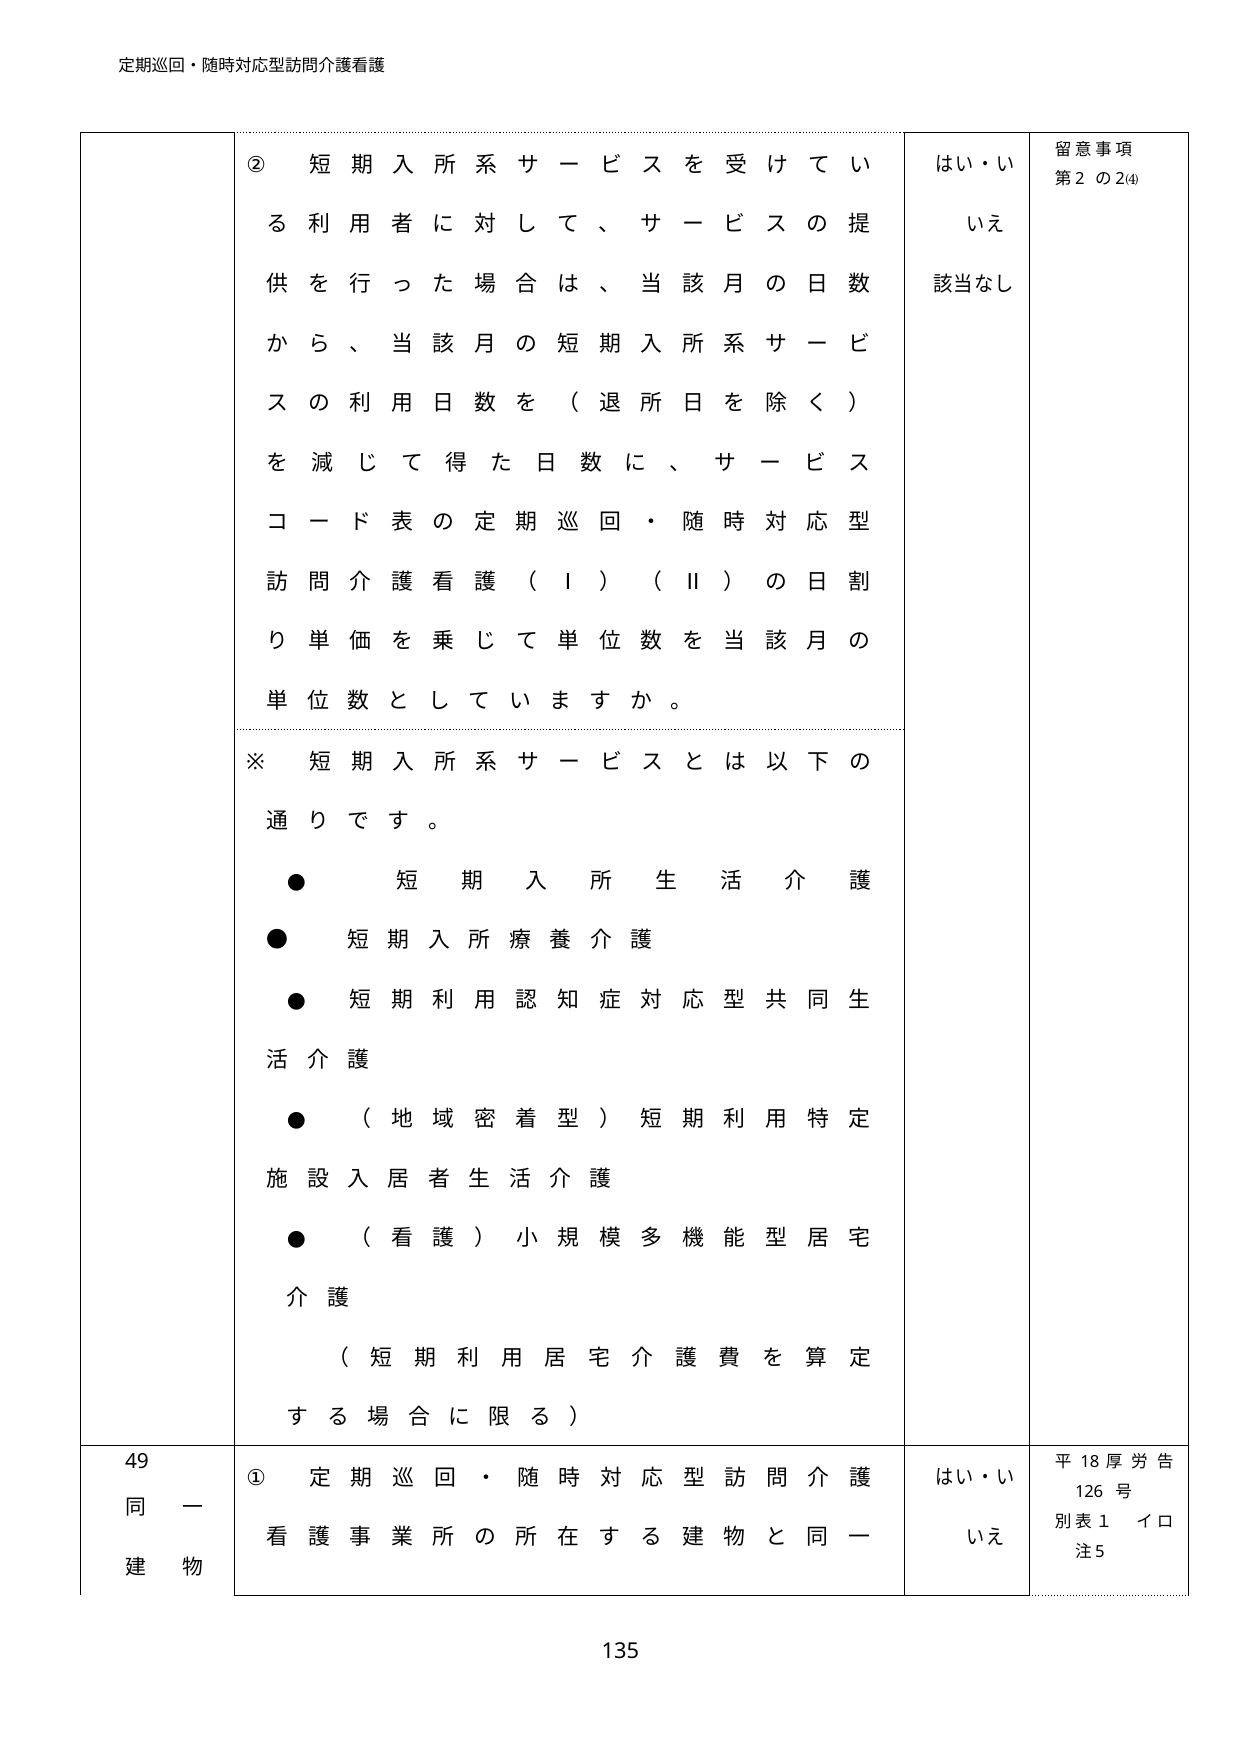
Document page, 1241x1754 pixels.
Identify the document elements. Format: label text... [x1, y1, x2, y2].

table_cell はい・いいえ 該当なし [905, 133, 1029, 729]
table_cell ※ 短期入所系サービスとは以下の通りです。 ● 短期入所生活介護 ● 短期入所療養介護 ● 短期利用認知症対応型共同生活介護 ● （地域密着型）短期利用特定施設入居者生活介護 ● （看護）小規模多機能型居宅介護 （短期利用居宅介護費を算定する場合に限る） [235, 729, 904, 1445]
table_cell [81, 1446, 234, 1595]
table_cell はい・いいえ 該当なし [905, 1446, 1029, 1595]
table_cell [905, 729, 1029, 1445]
table_cell ② 短期入所系サービスを受けている利用者に対して、サービスの提供を行った場合は、当該月の日数から、当該月の短期入所系サービスの利用日数を（退所日を除く）を減じて得た日数に、サービスコード表の定期巡回・随時対応型訪問介護看護（Ⅰ）（Ⅱ）の日割り単価を乗じて単位数を当該月の単位数としていますか。 [235, 132, 904, 729]
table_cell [1030, 1446, 1188, 1595]
table_cell 留意事項 第2の2⑷ [1030, 133, 1188, 1445]
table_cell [235, 1446, 904, 1595]
